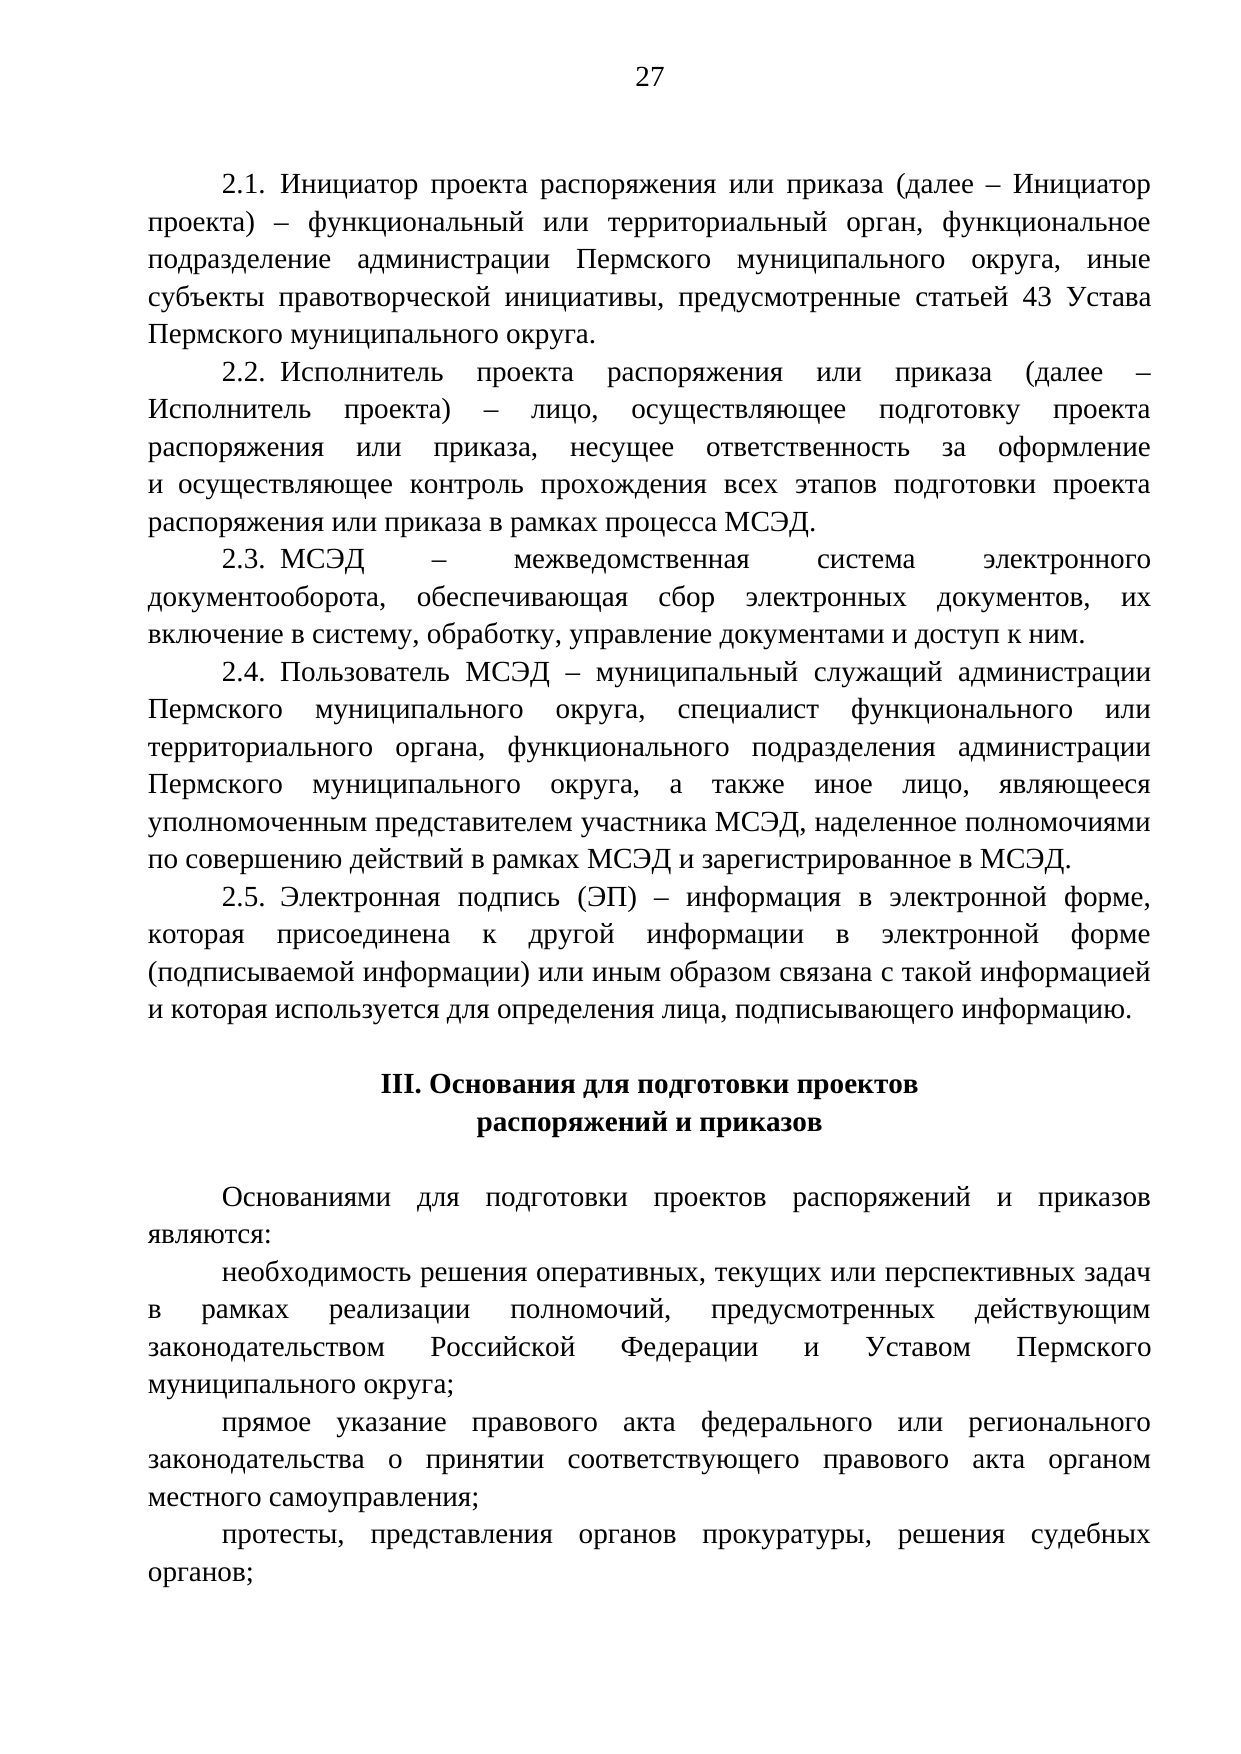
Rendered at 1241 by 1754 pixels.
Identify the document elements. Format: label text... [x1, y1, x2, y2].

text 2.1. Инициатор проекта распоряжения или приказа (далее – Инициатор проекта) – функциональный или территориальный орган, функциональное подразделение администрации Пермского муниципального округа, иные субъекты правотворческой инициативы, предусмотренные статьей 43 Устава Пермского муниципального округа. [148, 164, 1152, 351]
text необходимость решения оперативных, текущих или перспективных задач в рамках реализации полномочий, предусмотренных действующим законодательством Российской Федерации и Уставом Пермского муниципального округа; [148, 1251, 1152, 1401]
text распоряжений и приказов [148, 1101, 1152, 1139]
text 2.5. Электронная подпись (ЭП) – информация в электронной форме, которая присоединена к другой информации в электронной форме (подписываемой информации) или иным образом связана с такой информацией и которая используется для определения лица, подписывающего информацию. [148, 876, 1152, 1026]
text прямое указание правового акта федерального или регионального законодательства о принятии соответствующего правового акта органом местного самоуправления; [148, 1401, 1152, 1514]
text 2.2. Исполнитель проекта распоряжения или приказа (далее – Исполнитель проекта) – лицо, осуществляющее подготовку проекта распоряжения или приказа, несущее ответственность за оформление и осуществляющее контроль прохождения всех этапов подготовки проекта распоряжения или приказа в рамках процесса МСЭД. [148, 351, 1152, 539]
text III. Основания для подготовки проектов [148, 1064, 1152, 1101]
text 2.4. Пользователь МСЭД – муниципальный служащий администрации Пермского муниципального округа, специалист функционального или территориального органа, функционального подразделения администрации Пермского муниципального округа, а также иное лицо, являющееся уполномоченным представителем участника МСЭД, наделенное полномочиями по совершению действий в рамках МСЭД и зарегистрированное в МСЭД. [148, 651, 1152, 876]
text Основаниями для подготовки проектов распоряжений и приказов являются: [148, 1176, 1152, 1251]
text 2.3. МСЭД – межведомственная система электронного документооборота, обеспечивающая сбор электронных документов, их включение в систему, обработку, управление документами и доступ к ним. [148, 539, 1152, 651]
text протесты, представления органов прокуратуры, решения судебных органов; [148, 1514, 1152, 1589]
